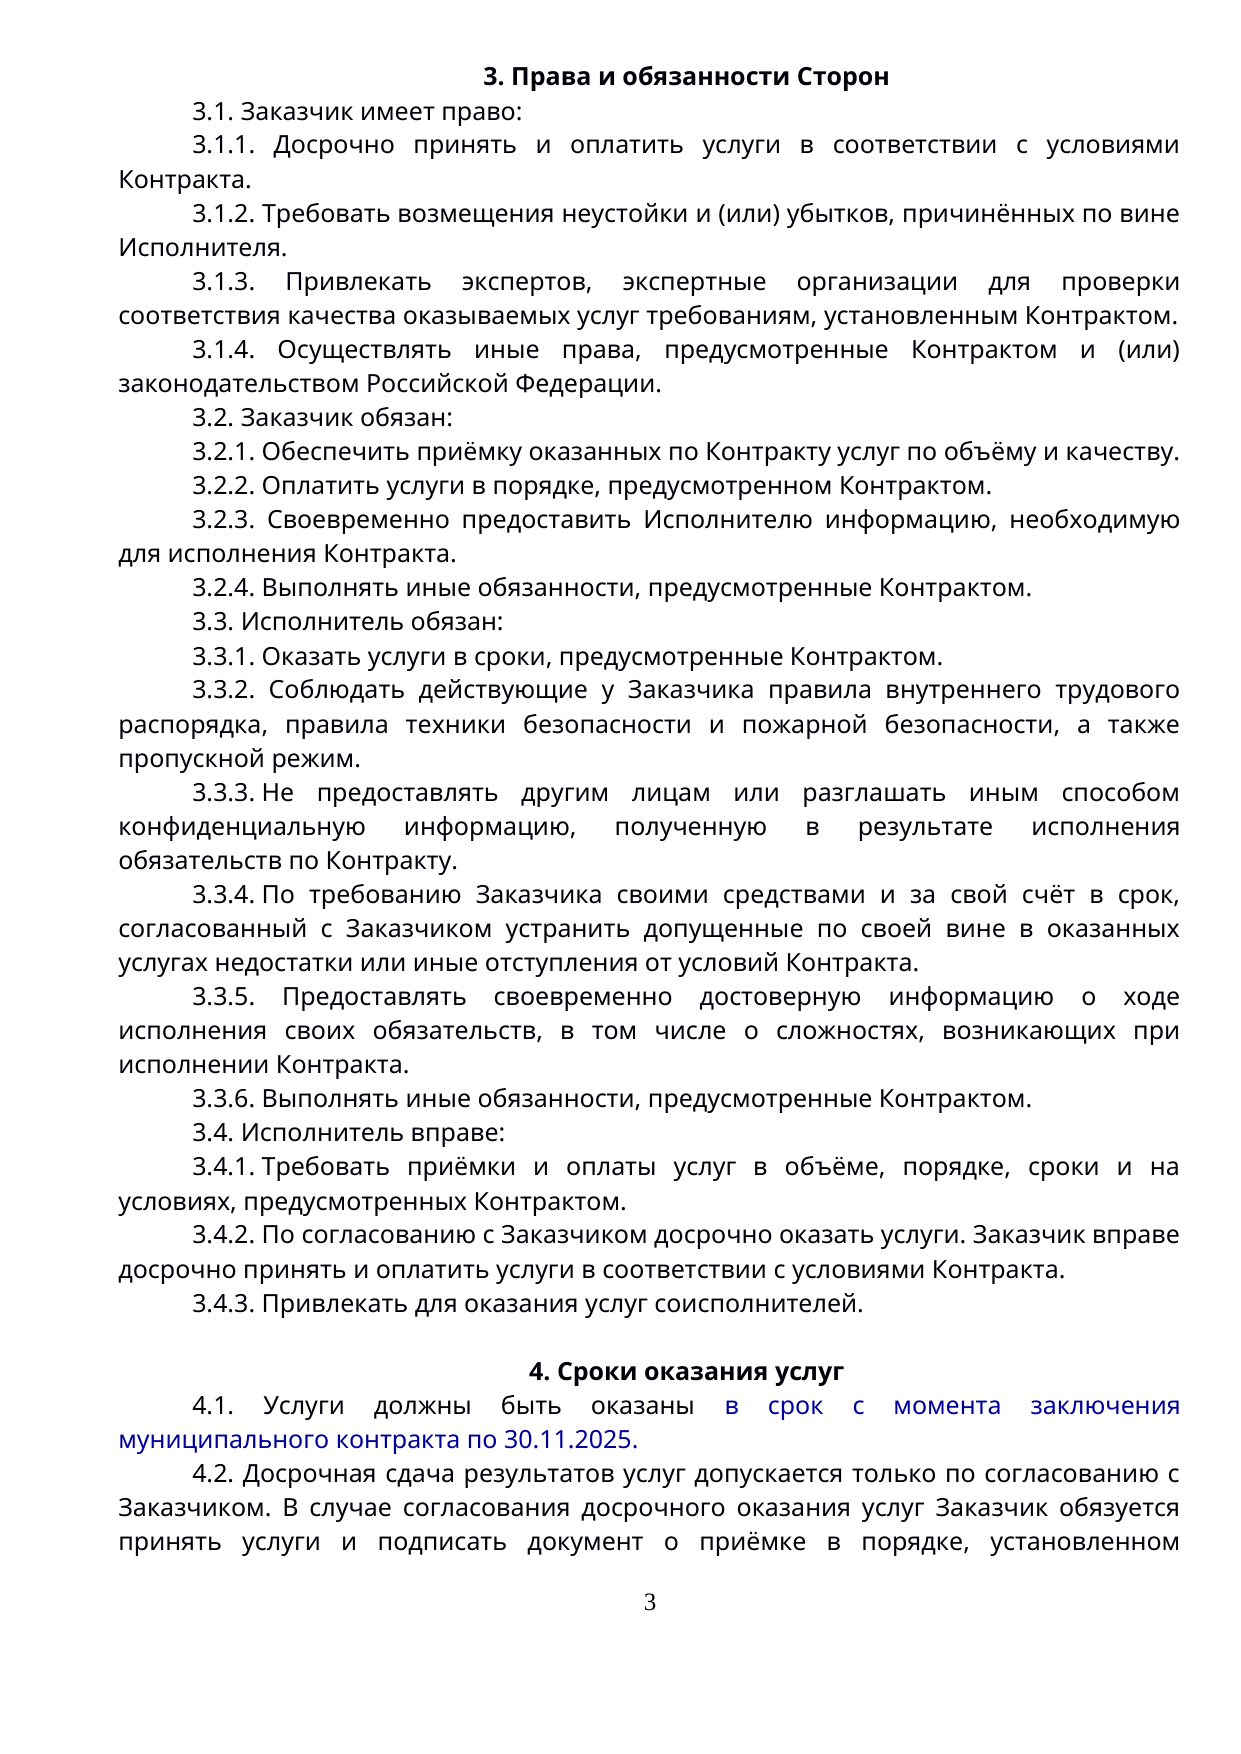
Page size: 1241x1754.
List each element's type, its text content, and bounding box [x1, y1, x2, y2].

text 3.1.3. Привлекать экспертов, экспертные организации для проверки соответствия качества оказываемых услуг требованиям, установленным Контрактом. [118, 263, 1181, 332]
text 3.2.2. Оплатить услуги в порядке, предусмотренном Контрактом. [118, 468, 1181, 502]
text 3.2.4. Выполнять иные обязанности, предусмотренные Контрактом. [118, 570, 1181, 604]
text 3.3.1. Оказать услуги в сроки, предусмотренные Контрактом. [118, 638, 1181, 672]
text 3.1.2. Требовать возмещения неустойки и (или) убытков, причинённых по вине Исполнителя. [118, 195, 1181, 263]
text 3.3.2. Соблюдать действующие у Заказчика правила внутреннего трудового распорядка, правила техники безопасности и пожарной безопасности, а также пропускной режим. [118, 672, 1181, 774]
text 4.1. Услуги должны быть оказаны в срок с момента заключения муниципального контракта по 30.11.2025. [118, 1387, 1181, 1456]
text 3.4.2. По согласованию с Заказчиком досрочно оказать услуги. Заказчик вправе досрочно принять и оплатить услуги в соответствии с условиями Контракта. [118, 1217, 1181, 1285]
text 3.2.3. Своевременно предоставить Исполнителю информацию, необходимую для исполнения Контракта. [118, 502, 1181, 570]
text 3.4.1. Требовать приёмки и оплаты услуг в объёме, порядке, сроки и на условиях, предусмотренных Контрактом. [118, 1149, 1181, 1217]
text 3.1.1. Досрочно принять и оплатить услуги в соответствии с условиями Контракта. [118, 127, 1181, 195]
text 3.1.4. Осуществлять иные права, предусмотренные Контрактом и (или) законодательством Российской Федерации. [118, 332, 1181, 400]
text 3.3.4. По требованию Заказчика своими средствами и за свой счёт в срок, согласованный с Заказчиком устранить допущенные по своей вине в оказанных услугах недостатки или иные отступления от условий Контракта. [118, 877, 1181, 979]
text 3.2. Заказчик обязан: [118, 400, 1181, 434]
text 3.3.6. Выполнять иные обязанности, предусмотренные Контрактом. [118, 1081, 1181, 1115]
text 3. Права и обязанности Сторон [118, 59, 1181, 93]
text 4. Сроки оказания услуг [118, 1353, 1181, 1387]
text 3.1. Заказчик имеет право: [118, 93, 1181, 127]
text 3.4.3. Привлекать для оказания услуг соисполнителей. [118, 1285, 1181, 1319]
text 3.3. Исполнитель обязан: [118, 604, 1181, 638]
text 3.2.1. Обеспечить приёмку оказанных по Контракту услуг по объёму и качеству. [118, 434, 1181, 468]
text 3.4. Исполнитель вправе: [118, 1115, 1181, 1149]
text 3.3.3. Не предоставлять другим лицам или разглашать иным способом конфиденциальную информацию, полученную в результате исполнения обязательств по Контракту. [118, 774, 1181, 877]
text 3.3.5. Предоставлять своевременно достоверную информацию о ходе исполнения своих обязательств, в том числе о сложностях, возникающих при исполнении Контракта. [118, 979, 1181, 1081]
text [118, 1456, 1181, 1558]
